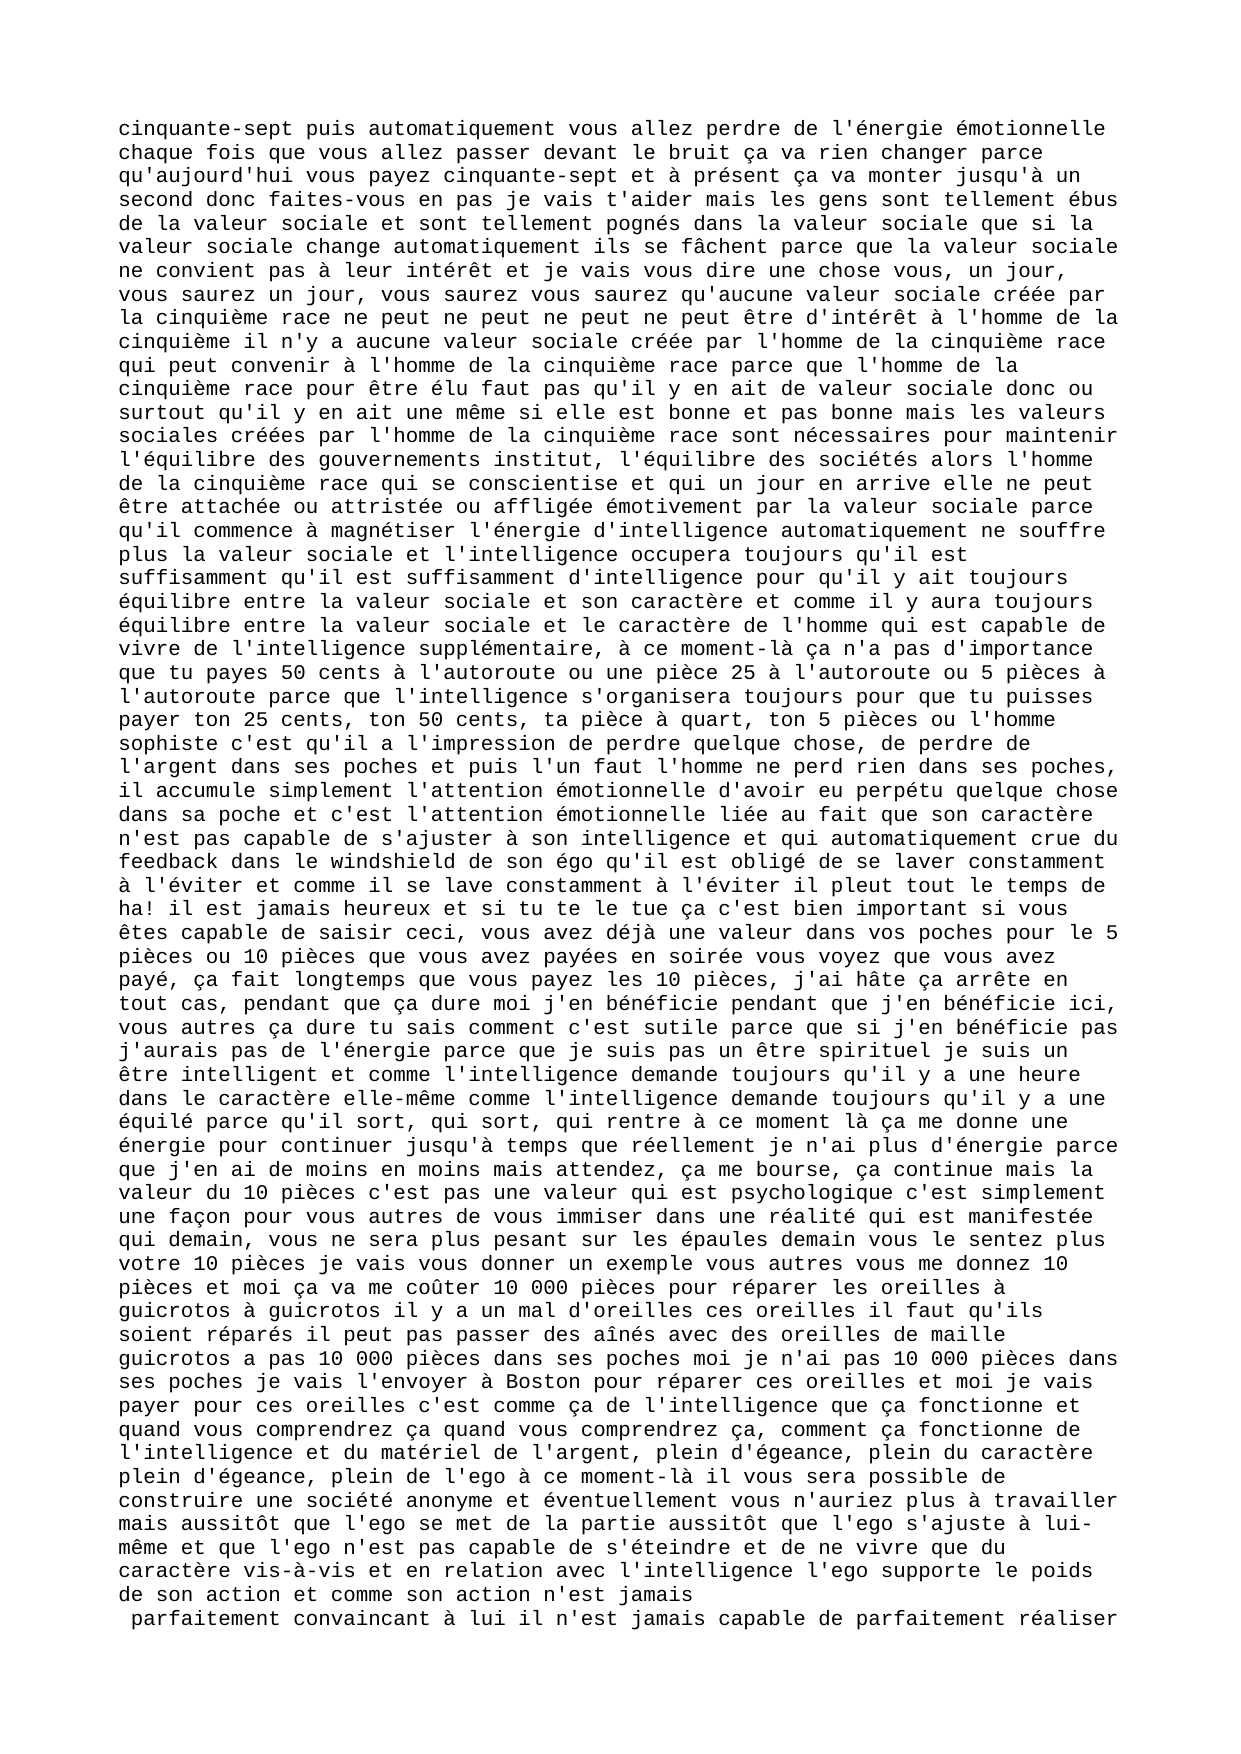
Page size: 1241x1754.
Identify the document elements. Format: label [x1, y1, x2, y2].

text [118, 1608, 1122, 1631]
text [118, 118, 1122, 1608]
